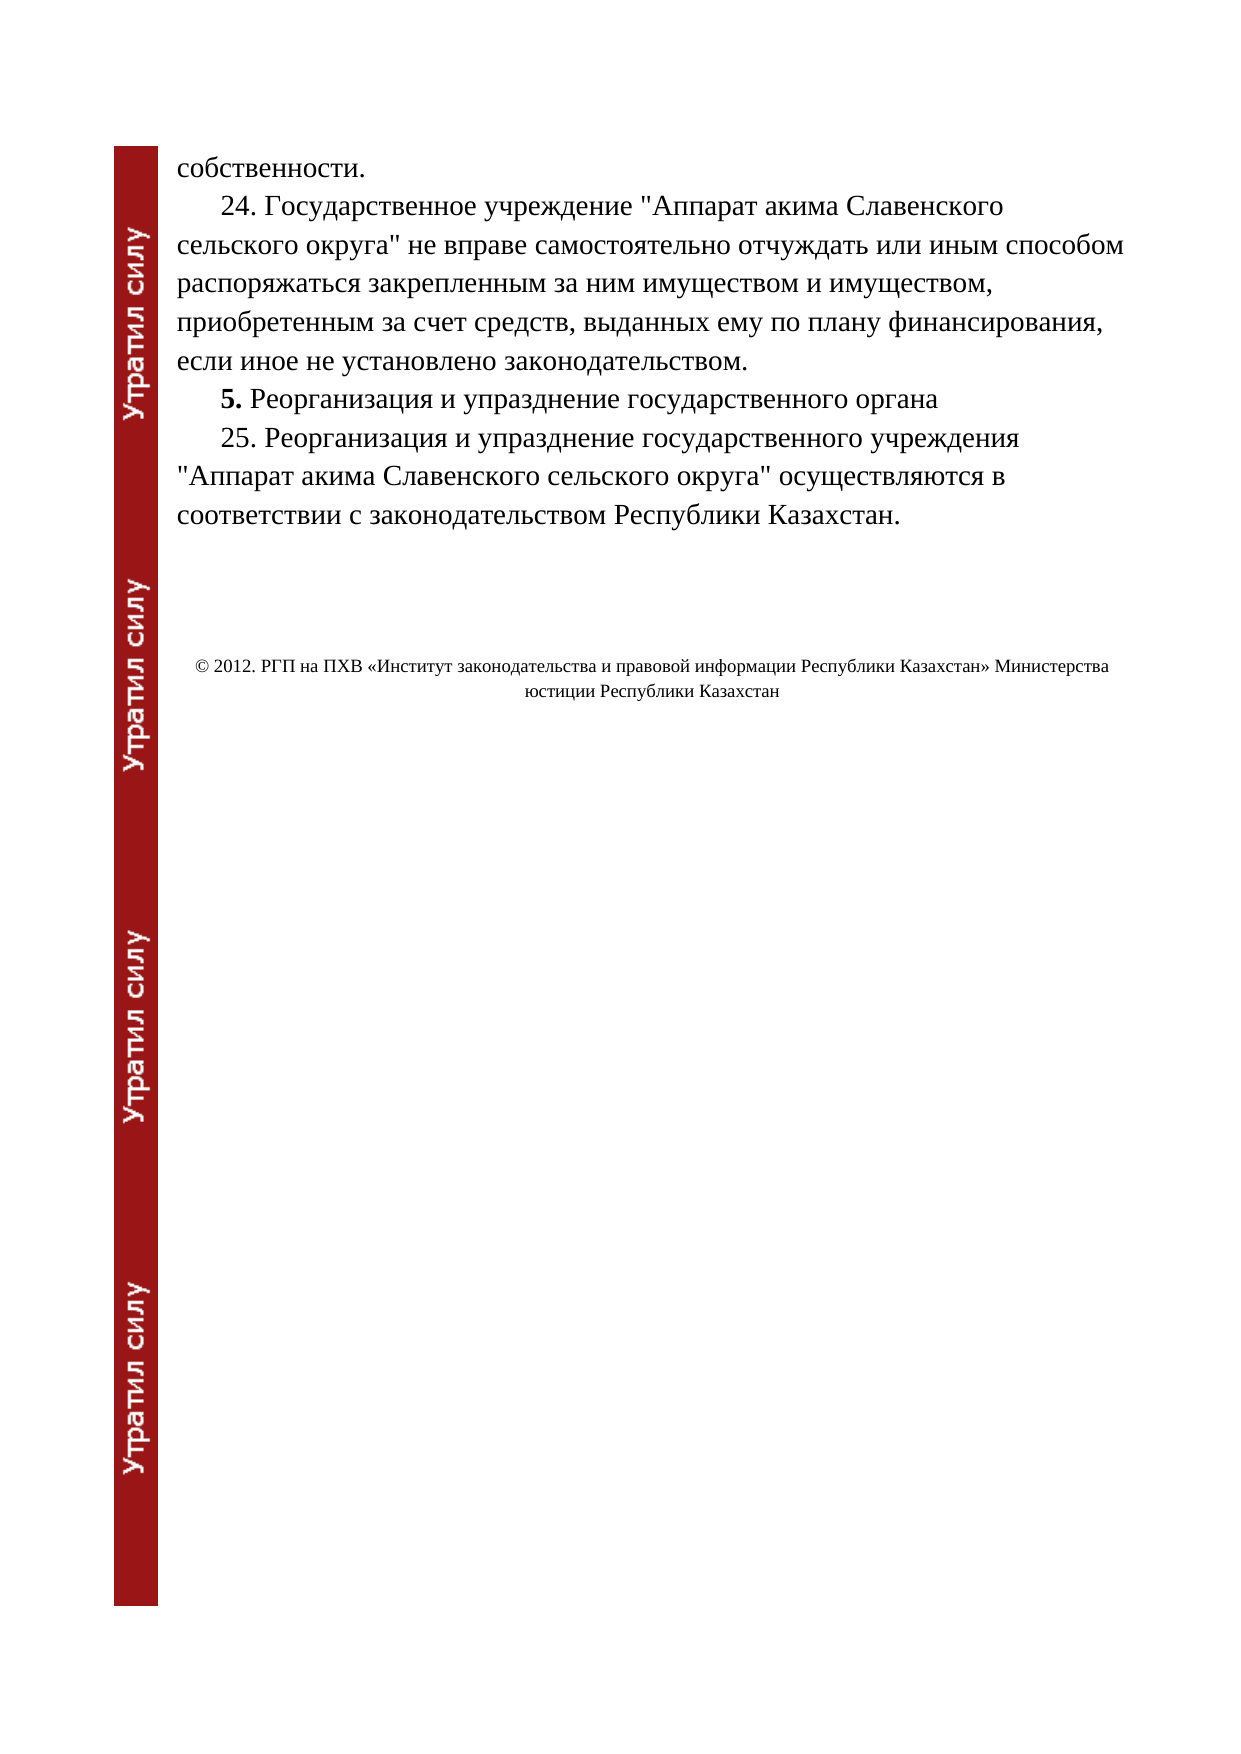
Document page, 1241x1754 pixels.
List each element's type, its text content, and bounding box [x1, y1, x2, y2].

picture [114, 561, 158, 655]
text © 2012. РГП на ПХВ «Институт законодательства и правовой информации Республики Казахстан» Министерства юстиции Республики Казахстан [112, 655, 1128, 701]
picture [114, 146, 158, 150]
picture [114, 701, 158, 1606]
